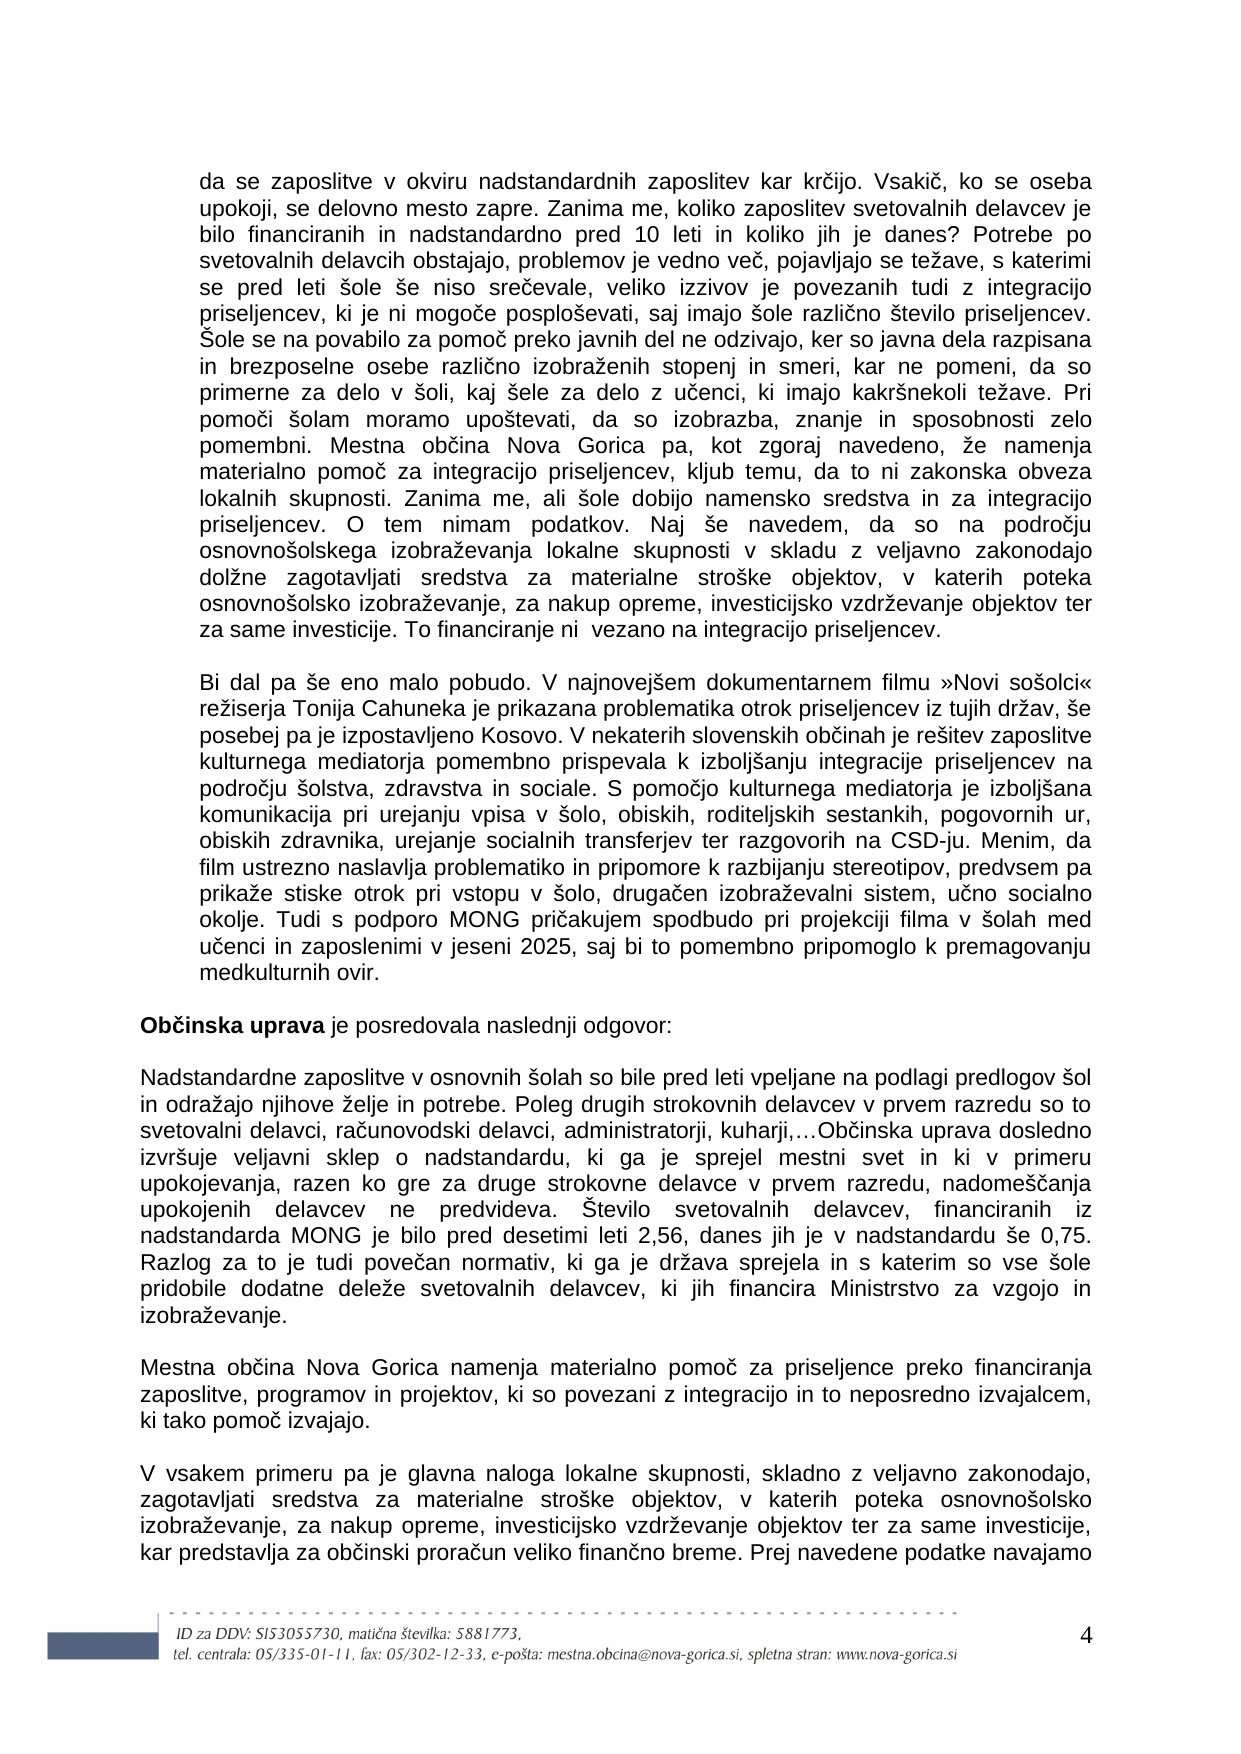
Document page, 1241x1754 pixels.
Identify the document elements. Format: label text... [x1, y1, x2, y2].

text Občinska uprava je posredovala naslednji odgovor: [140, 1012, 1092, 1038]
text Nadstandardne zaposlitve v osnovnih šolah so bile pred leti vpeljane na podlagi predlogov šol in odražajo njihove želje in potrebe. Poleg drugih strokovnih delavcev v prvem razredu so to svetovalni delavci, računovodski delavci, administratorji, kuharji,…Občinska uprava dosledno izvršuje veljavni sklep o nadstandardu, ki ga je sprejel mestni svet in ki v primeru upokojevanja, razen ko gre za druge strokovne delavce v prvem razredu, nadomeščanja upokojenih delavcev ne predvideva. Število svetovalnih delavcev, financiranih iz nadstandarda MONG je bilo pred desetimi leti 2,56, danes jih je v nadstandardu še 0,75. Razlog za to je tudi povečan normativ, ki ga je država sprejela in s katerim so vse šole pridobile dodatne deleže svetovalnih delavcev, ki jih financira Ministrstvo za vzgojo in izobraževanje. [140, 1064, 1092, 1328]
text Bi dal pa še eno malo pobudo. V najnovejšem dokumentarnem filmu »Novi sošolci« režiserja Tonija Cahuneka je prikazana problematika otrok priseljencev iz tujih držav, še posebej pa je izpostavljeno Kosovo. V nekaterih slovenskih občinah je rešitev zaposlitve kulturnega mediatorja pomembno prispevala k izboljšanju integracije priseljencev na področju šolstva, zdravstva in sociale. S pomočjo kulturnega mediatorja je izboljšana komunikacija pri urejanju vpisa v šolo, obiskih, roditeljskih sestankih, pogovornih ur, obiskih zdravnika, urejanje socialnih transferjev ter razgovorih na CSD-ju. Menim, da film ustrezno naslavlja problematiko in pripomore k razbijanju stereotipov, predvsem pa prikaže stiske otrok pri vstopu v šolo, drugačen izobraževalni sistem, učno socialno okolje. Tudi s podporo MONG pričakujem spodbudo pri projekciji filma v šolah med učenci in zaposlenimi v jeseni 2025, saj bi to pomembno pripomoglo k premagovanju medkulturnih ovir. [199, 669, 1092, 985]
text Mestna občina Nova Gorica namenja materialno pomoč za priseljence preko financiranja zaposlitve, programov in projektov, ki so povezani z integracijo in to neposredno izvajalcem, ki tako pomoč izvajajo. [140, 1354, 1092, 1433]
picture [47, 1612, 957, 1664]
